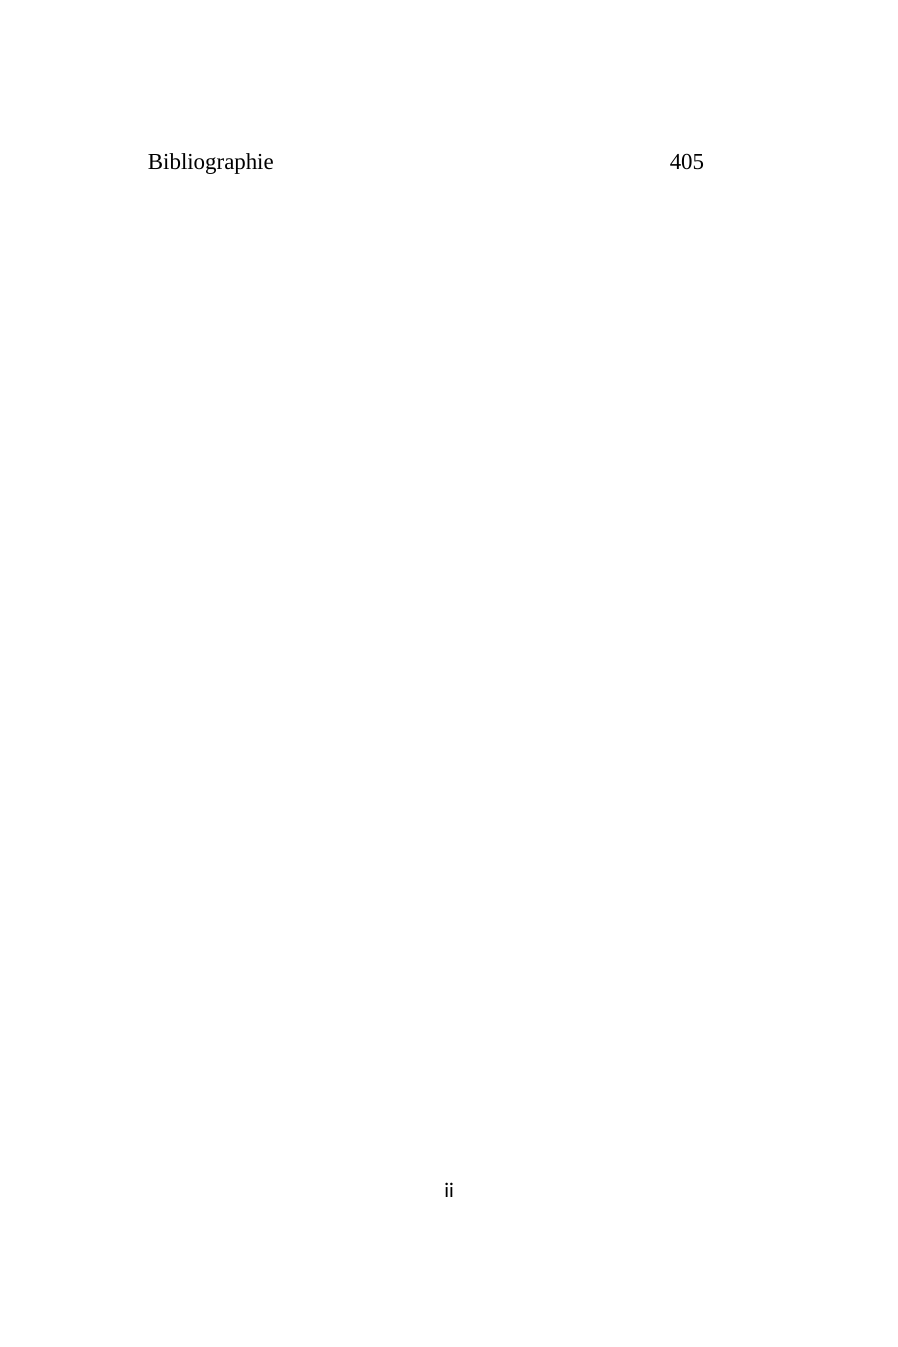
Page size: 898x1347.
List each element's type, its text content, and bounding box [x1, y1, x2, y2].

text Bibliographie 405 [148, 148, 750, 200]
